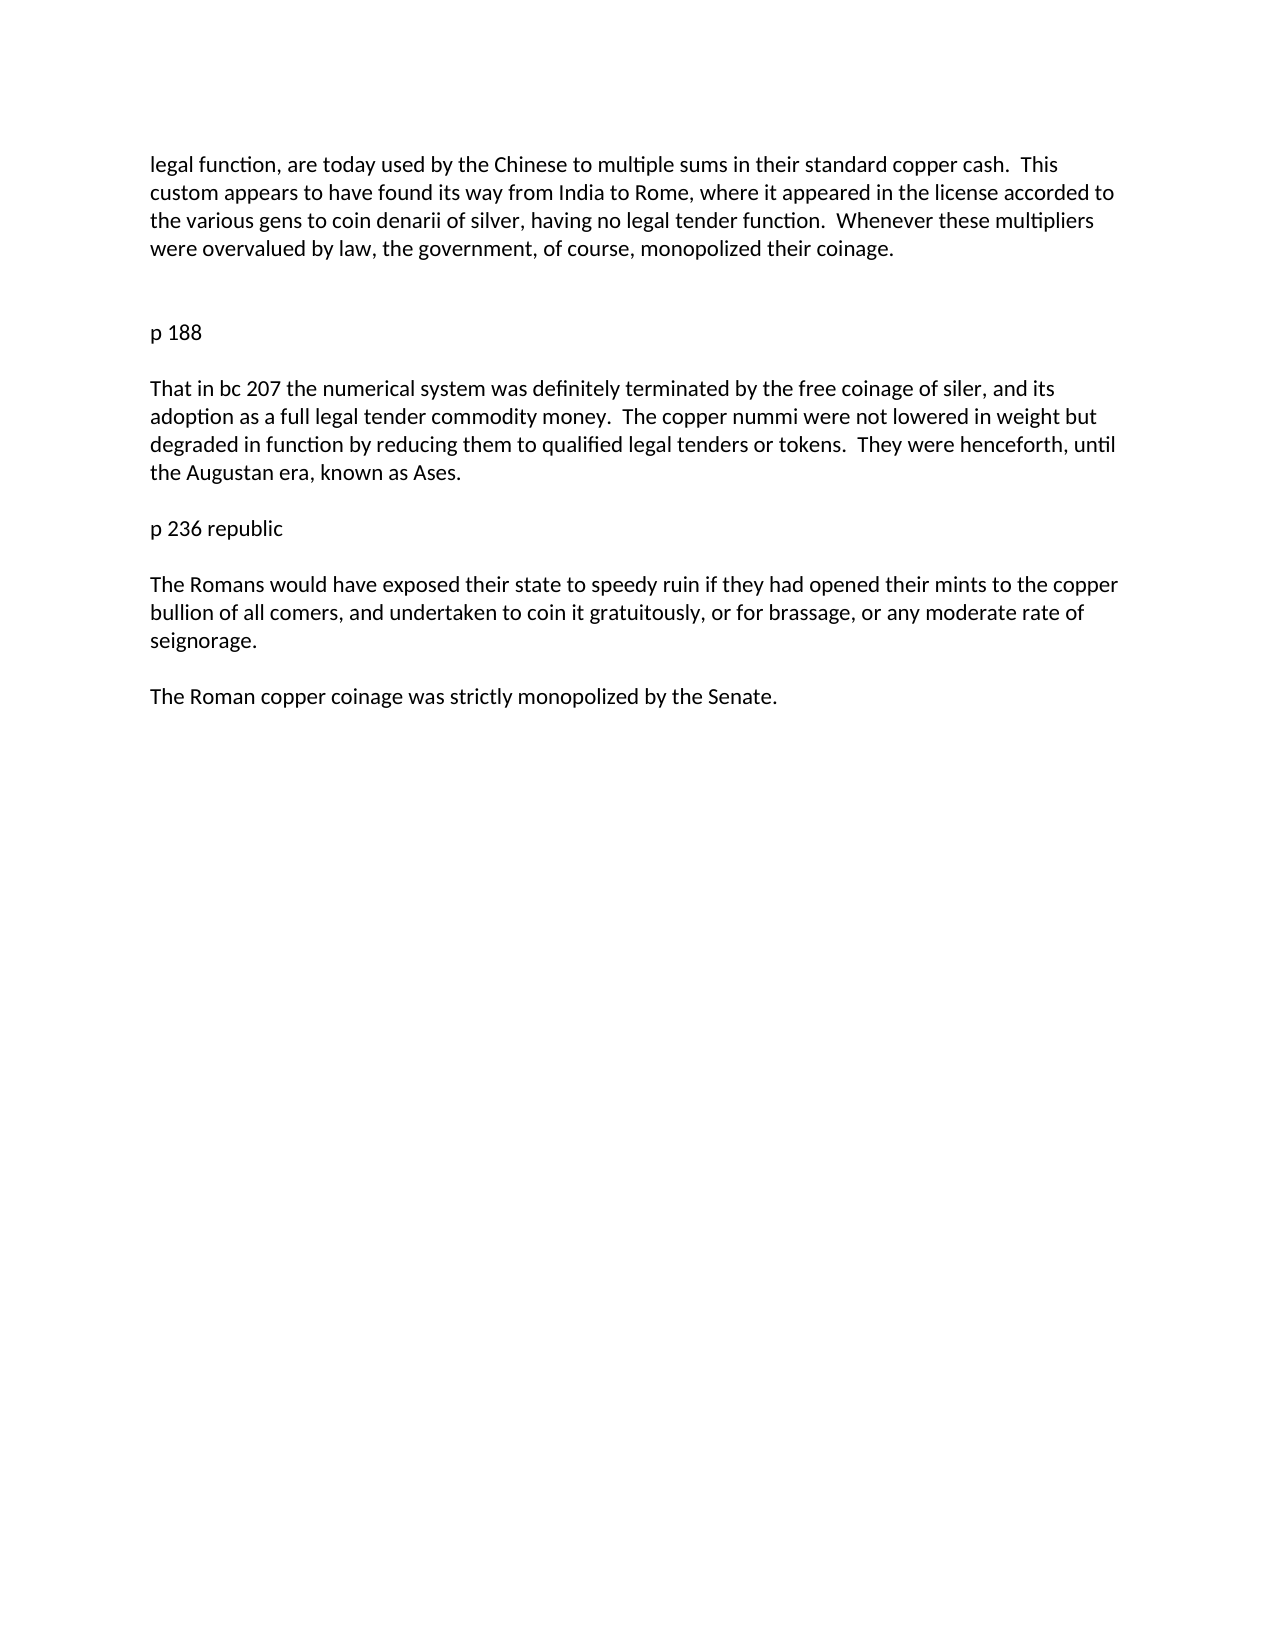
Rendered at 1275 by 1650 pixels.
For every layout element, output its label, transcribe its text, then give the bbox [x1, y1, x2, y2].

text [150, 150, 1125, 262]
text The Romans would have exposed their state to speedy ruin if they had opened their mints to the copper bullion of all comers, and undertaken to coin it gratuitously, or for brassage, or any moderate rate of seignorage. [150, 570, 1125, 654]
text That in bc 207 the numerical system was definitely terminated by the free coinage of siler, and its adoption as a full legal tender commodity money. The copper nummi were not lowered in weight but degraded in function by reducing them to qualified legal tenders or tokens. They were henceforth, until the Augustan era, known as Ases. [150, 374, 1125, 486]
text p 236 republic [150, 514, 1125, 542]
text p 188 [150, 318, 1125, 346]
text The Roman copper coinage was strictly monopolized by the Senate. [150, 682, 1125, 710]
